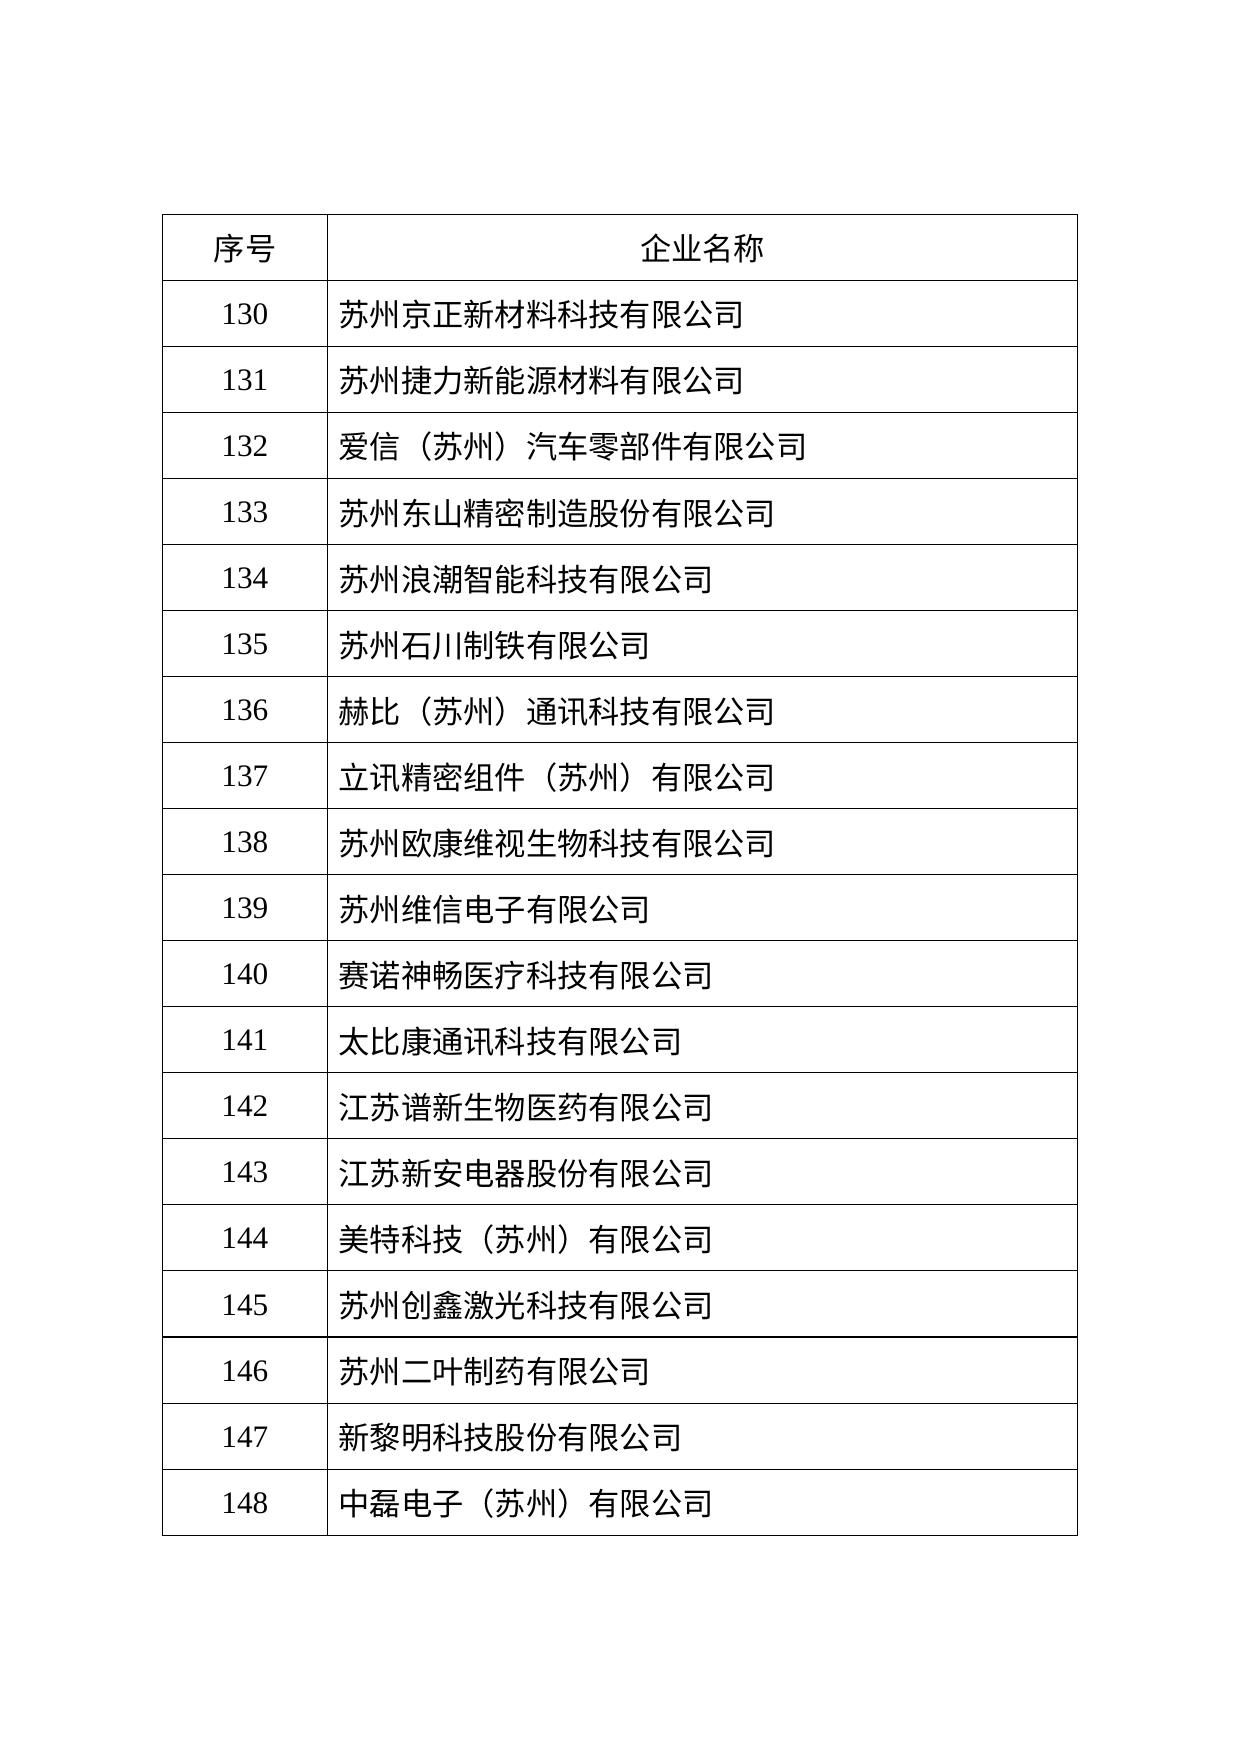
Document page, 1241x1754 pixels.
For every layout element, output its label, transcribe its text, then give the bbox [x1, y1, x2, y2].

table_cell 140 [163, 941, 327, 1006]
table_cell 苏州京正新材料科技有限公司 [328, 281, 1077, 346]
table_cell 苏州浪潮智能科技有限公司 [328, 545, 1077, 610]
table_cell 132 [163, 413, 327, 478]
table_cell 苏州捷力新能源材料有限公司 [328, 347, 1077, 412]
table_cell 133 [163, 479, 327, 544]
table_header 序号 [163, 215, 327, 280]
table_cell 143 [163, 1139, 327, 1204]
table_cell 中磊电子（苏州）有限公司 [328, 1470, 1077, 1534]
table_cell 苏州维信电子有限公司 [328, 875, 1077, 940]
table_cell 146 [163, 1338, 327, 1402]
table_cell 147 [163, 1404, 327, 1468]
table_cell 立讯精密组件（苏州）有限公司 [328, 743, 1077, 808]
table_cell 爱信（苏州）汽车零部件有限公司 [328, 413, 1077, 478]
table_cell 130 [163, 281, 327, 346]
table_cell 141 [163, 1007, 327, 1072]
table_cell 144 [163, 1205, 327, 1270]
table_cell 148 [163, 1470, 327, 1534]
table_cell 美特科技（苏州）有限公司 [328, 1205, 1077, 1270]
table_header 企业名称 [328, 215, 1077, 280]
table_cell 苏州创鑫激光科技有限公司 [328, 1271, 1077, 1336]
table_cell 赛诺神畅医疗科技有限公司 [328, 941, 1077, 1006]
table_cell 江苏谱新生物医药有限公司 [328, 1073, 1077, 1138]
table_cell 江苏新安电器股份有限公司 [328, 1139, 1077, 1204]
table_cell 太比康通讯科技有限公司 [328, 1007, 1077, 1072]
table_cell 137 [163, 743, 327, 808]
table_cell 131 [163, 347, 327, 412]
table_cell 新黎明科技股份有限公司 [328, 1404, 1077, 1468]
table_cell 赫比（苏州）通讯科技有限公司 [328, 677, 1077, 742]
table_cell 142 [163, 1073, 327, 1138]
table_cell 134 [163, 545, 327, 610]
table_cell 138 [163, 809, 327, 874]
table_cell 136 [163, 677, 327, 742]
table_cell 苏州东山精密制造股份有限公司 [328, 479, 1077, 544]
table_cell 145 [163, 1271, 327, 1336]
table_cell 苏州欧康维视生物科技有限公司 [328, 809, 1077, 874]
table_cell 135 [163, 611, 327, 676]
table_cell 139 [163, 875, 327, 940]
table_cell 苏州石川制铁有限公司 [328, 611, 1077, 676]
table_cell 苏州二叶制药有限公司 [328, 1338, 1077, 1402]
